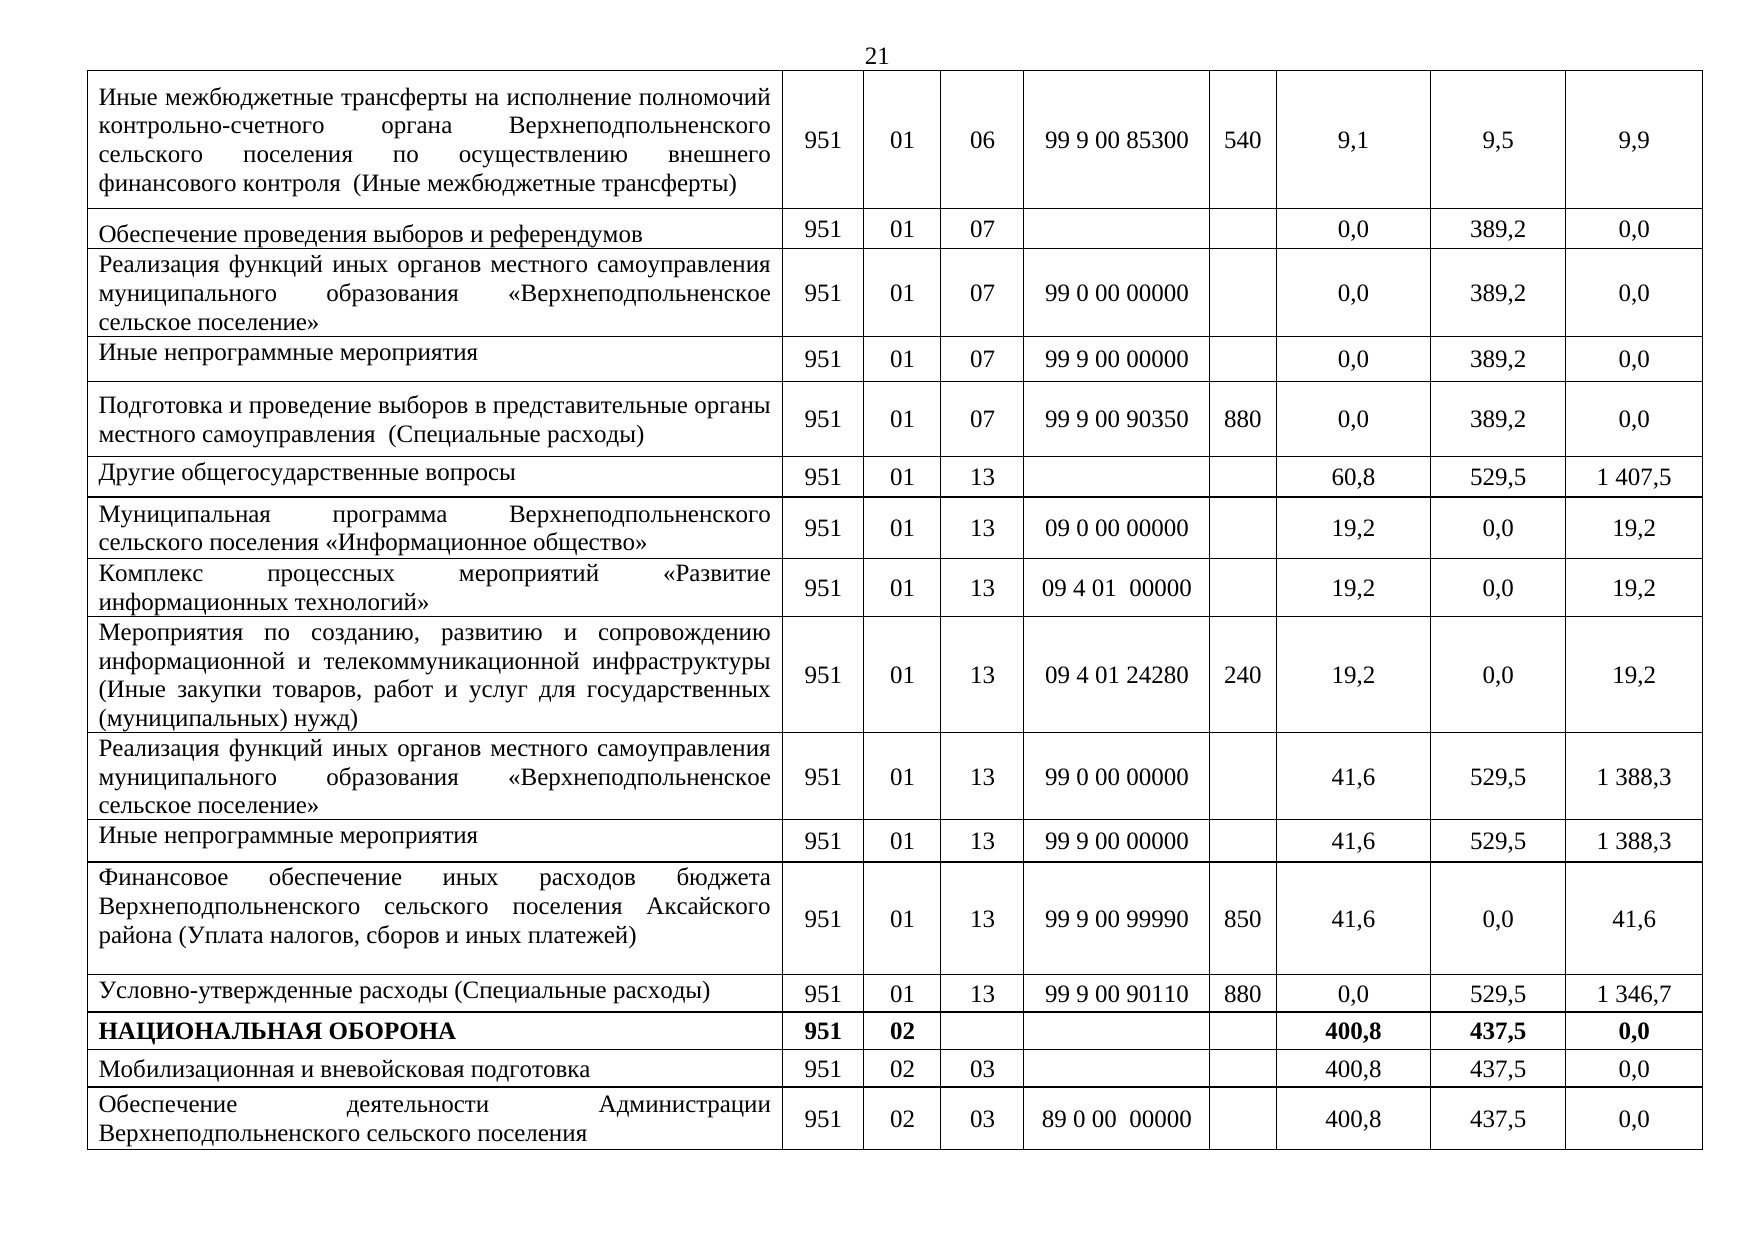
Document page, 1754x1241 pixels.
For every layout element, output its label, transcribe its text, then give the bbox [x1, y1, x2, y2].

table_cell 01 [864, 617, 940, 732]
table_cell 13 [941, 820, 1023, 861]
table_cell 07 [941, 209, 1023, 248]
table_cell [1210, 820, 1276, 861]
table_cell 0,0 [1277, 382, 1430, 456]
table_cell 02 [864, 1088, 940, 1149]
table_cell [1024, 209, 1209, 248]
table_cell 400,8 [1277, 1050, 1430, 1086]
table_cell 01 [864, 71, 940, 208]
table_cell 951 [783, 457, 863, 496]
table_cell 540 [1210, 71, 1276, 208]
table_cell 437,5 [1431, 1013, 1565, 1049]
table_cell 1 388,3 [1566, 820, 1702, 861]
table_cell [1210, 733, 1276, 819]
table_cell 951 [783, 1050, 863, 1086]
table_cell Другие общегосударственные вопросы [88, 457, 782, 496]
table_cell [1210, 1088, 1276, 1149]
table_cell 99 9 00 00000 [1024, 820, 1209, 861]
table_cell 02 [864, 1013, 940, 1049]
table_cell 89 0 00 00000 [1024, 1088, 1209, 1149]
table_cell 19,2 [1566, 617, 1702, 732]
table_cell 01 [864, 733, 940, 819]
table_cell 951 [783, 1013, 863, 1049]
table_cell 99 9 00 85300 [1024, 71, 1209, 208]
table_cell Подготовка и проведение выборов в представительные органы местного самоуправления (Специальные расходы) [88, 382, 782, 456]
table_cell 01 [864, 559, 940, 616]
table_cell 60,8 [1277, 457, 1430, 496]
table_cell 951 [783, 559, 863, 616]
table_cell 951 [783, 1088, 863, 1149]
table_cell Финансовое обеспечение иных расходов бюджета Верхнеподпольненского сельского поселения Аксайского района (Уплата налогов, сборов и иных платежей) [88, 863, 782, 974]
table_cell 09 4 01 00000 [1024, 559, 1209, 616]
table_cell 0,0 [1566, 249, 1702, 336]
table_cell Мобилизационная и вневойсковая подготовка [88, 1050, 782, 1086]
table_cell 99 9 00 90350 [1024, 382, 1209, 456]
table_cell 0,0 [1566, 1088, 1702, 1149]
table_cell 0,0 [1277, 209, 1430, 248]
table_cell 41,6 [1277, 820, 1430, 861]
table_cell 0,0 [1566, 382, 1702, 456]
table_cell 850 [1210, 863, 1276, 974]
table_cell 99 9 00 00000 [1024, 337, 1209, 381]
table_cell Иные непрограммные мероприятия [88, 337, 782, 381]
table_cell 01 [864, 209, 940, 248]
table_cell Обеспечение проведения выборов и референдумов [88, 209, 782, 248]
table_cell НАЦИОНАЛЬНАЯ ОБОРОНА [88, 1013, 782, 1049]
table_cell 0,0 [1431, 498, 1565, 557]
table_cell 0,0 [1277, 249, 1430, 336]
table_cell 0,0 [1566, 1050, 1702, 1086]
table_cell 951 [783, 863, 863, 974]
table_cell Реализация функций иных органов местного самоуправления муниципального образования «Верхнеподпольненское сельское поселение» [88, 733, 782, 819]
table_cell 01 [864, 457, 940, 496]
table_cell 41,6 [1277, 863, 1430, 974]
table_cell 400,8 [1277, 1088, 1430, 1149]
table_cell 99 0 00 00000 [1024, 249, 1209, 336]
table_cell 529,5 [1431, 820, 1565, 861]
table_cell Иные межбюджетные трансферты на исполнение полномочий контрольно-счетного органа Верхнеподпольненского сельского поселения по осуществлению внешнего финансового контроля (Иные межбюджетные трансферты) [88, 71, 782, 208]
table_cell 951 [783, 498, 863, 557]
table_cell 389,2 [1431, 249, 1565, 336]
table_cell Муниципальная программа Верхнеподпольненского сельского поселения «Информационное общество» [88, 498, 782, 557]
table_cell 437,5 [1431, 1088, 1565, 1149]
table_cell [1210, 249, 1276, 336]
table_cell 389,2 [1431, 382, 1565, 456]
table_cell Иные непрограммные мероприятия [88, 820, 782, 861]
table_cell 880 [1210, 975, 1276, 1011]
table_cell 389,2 [1431, 337, 1565, 381]
table_cell 01 [864, 249, 940, 336]
table_cell 01 [864, 498, 940, 557]
table_cell 0,0 [1566, 1013, 1702, 1049]
table_cell 07 [941, 337, 1023, 381]
table_cell [1210, 1013, 1276, 1049]
table_cell 9,1 [1277, 71, 1430, 208]
table_cell 951 [783, 337, 863, 381]
table_cell [1210, 337, 1276, 381]
table_cell 951 [783, 209, 863, 248]
table_cell 01 [864, 820, 940, 861]
table_cell 529,5 [1431, 975, 1565, 1011]
table_cell 01 [864, 382, 940, 456]
table_cell [1210, 559, 1276, 616]
table_cell [1210, 209, 1276, 248]
table_cell 437,5 [1431, 1050, 1565, 1086]
table_cell 19,2 [1566, 498, 1702, 557]
table_cell 951 [783, 71, 863, 208]
table_cell 951 [783, 382, 863, 456]
table_cell [941, 1013, 1023, 1049]
table_cell 03 [941, 1050, 1023, 1086]
table_cell 0,0 [1277, 337, 1430, 381]
table_cell 0,0 [1566, 209, 1702, 248]
table_cell 951 [783, 975, 863, 1011]
table_cell 1 346,7 [1566, 975, 1702, 1011]
table_cell 0,0 [1566, 337, 1702, 381]
table_cell 19,2 [1277, 617, 1430, 732]
table_cell 41,6 [1566, 863, 1702, 974]
table_cell 880 [1210, 382, 1276, 456]
table_cell 01 [864, 337, 940, 381]
table_cell 41,6 [1277, 733, 1430, 819]
table_cell [1210, 498, 1276, 557]
table_cell 389,2 [1431, 209, 1565, 248]
table_cell 13 [941, 863, 1023, 974]
table_cell 99 0 00 00000 [1024, 733, 1209, 819]
table_cell 951 [783, 249, 863, 336]
table_cell 19,2 [1277, 559, 1430, 616]
table_cell Обеспечение деятельности Администрации Верхнеподпольненского сельского поселения [88, 1088, 782, 1149]
table_cell Условно-утвержденные расходы (Специальные расходы) [88, 975, 782, 1011]
table_cell 01 [864, 863, 940, 974]
table_cell 07 [941, 382, 1023, 456]
table_cell 0,0 [1431, 863, 1565, 974]
table_cell 240 [1210, 617, 1276, 732]
table_cell 9,5 [1431, 71, 1565, 208]
table_cell 400,8 [1277, 1013, 1430, 1049]
table_cell 99 9 00 90110 [1024, 975, 1209, 1011]
table_cell 0,0 [1431, 559, 1565, 616]
table_cell 09 4 01 24280 [1024, 617, 1209, 732]
table_cell 951 [783, 617, 863, 732]
table_cell [1024, 457, 1209, 496]
table_cell 0,0 [1431, 617, 1565, 732]
table_cell 13 [941, 733, 1023, 819]
table_cell 13 [941, 617, 1023, 732]
table_cell 0,0 [1277, 975, 1430, 1011]
table_cell 13 [941, 559, 1023, 616]
table_cell 19,2 [1566, 559, 1702, 616]
table_cell 09 0 00 00000 [1024, 498, 1209, 557]
table_cell 9,9 [1566, 71, 1702, 208]
table_cell 529,5 [1431, 457, 1565, 496]
table_cell Реализация функций иных органов местного самоуправления муниципального образования «Верхнеподпольненское сельское поселение» [88, 249, 782, 336]
table_cell 13 [941, 457, 1023, 496]
table_cell 07 [941, 249, 1023, 336]
table_cell 1 388,3 [1566, 733, 1702, 819]
table_cell 529,5 [1431, 733, 1565, 819]
table_cell 13 [941, 498, 1023, 557]
table_cell 951 [783, 733, 863, 819]
table_cell 03 [941, 1088, 1023, 1149]
table_cell [1210, 457, 1276, 496]
table_cell 1 407,5 [1566, 457, 1702, 496]
table_cell 19,2 [1277, 498, 1430, 557]
table_cell 01 [864, 975, 940, 1011]
table_cell 99 9 00 99990 [1024, 863, 1209, 974]
table_cell 02 [864, 1050, 940, 1086]
table_cell 13 [941, 975, 1023, 1011]
table_cell Комплекс процессных мероприятий «Развитие информационных технологий» [88, 559, 782, 616]
table_cell 951 [783, 820, 863, 861]
table_cell [1210, 1050, 1276, 1086]
table_cell [1024, 1013, 1209, 1049]
table_cell 06 [941, 71, 1023, 208]
table_cell Мероприятия по созданию, развитию и сопровождению информационной и телекоммуникационной инфраструктуры (Иные закупки товаров, работ и услуг для государственных (муниципальных) нужд) [88, 617, 782, 732]
table_cell [1024, 1050, 1209, 1086]
